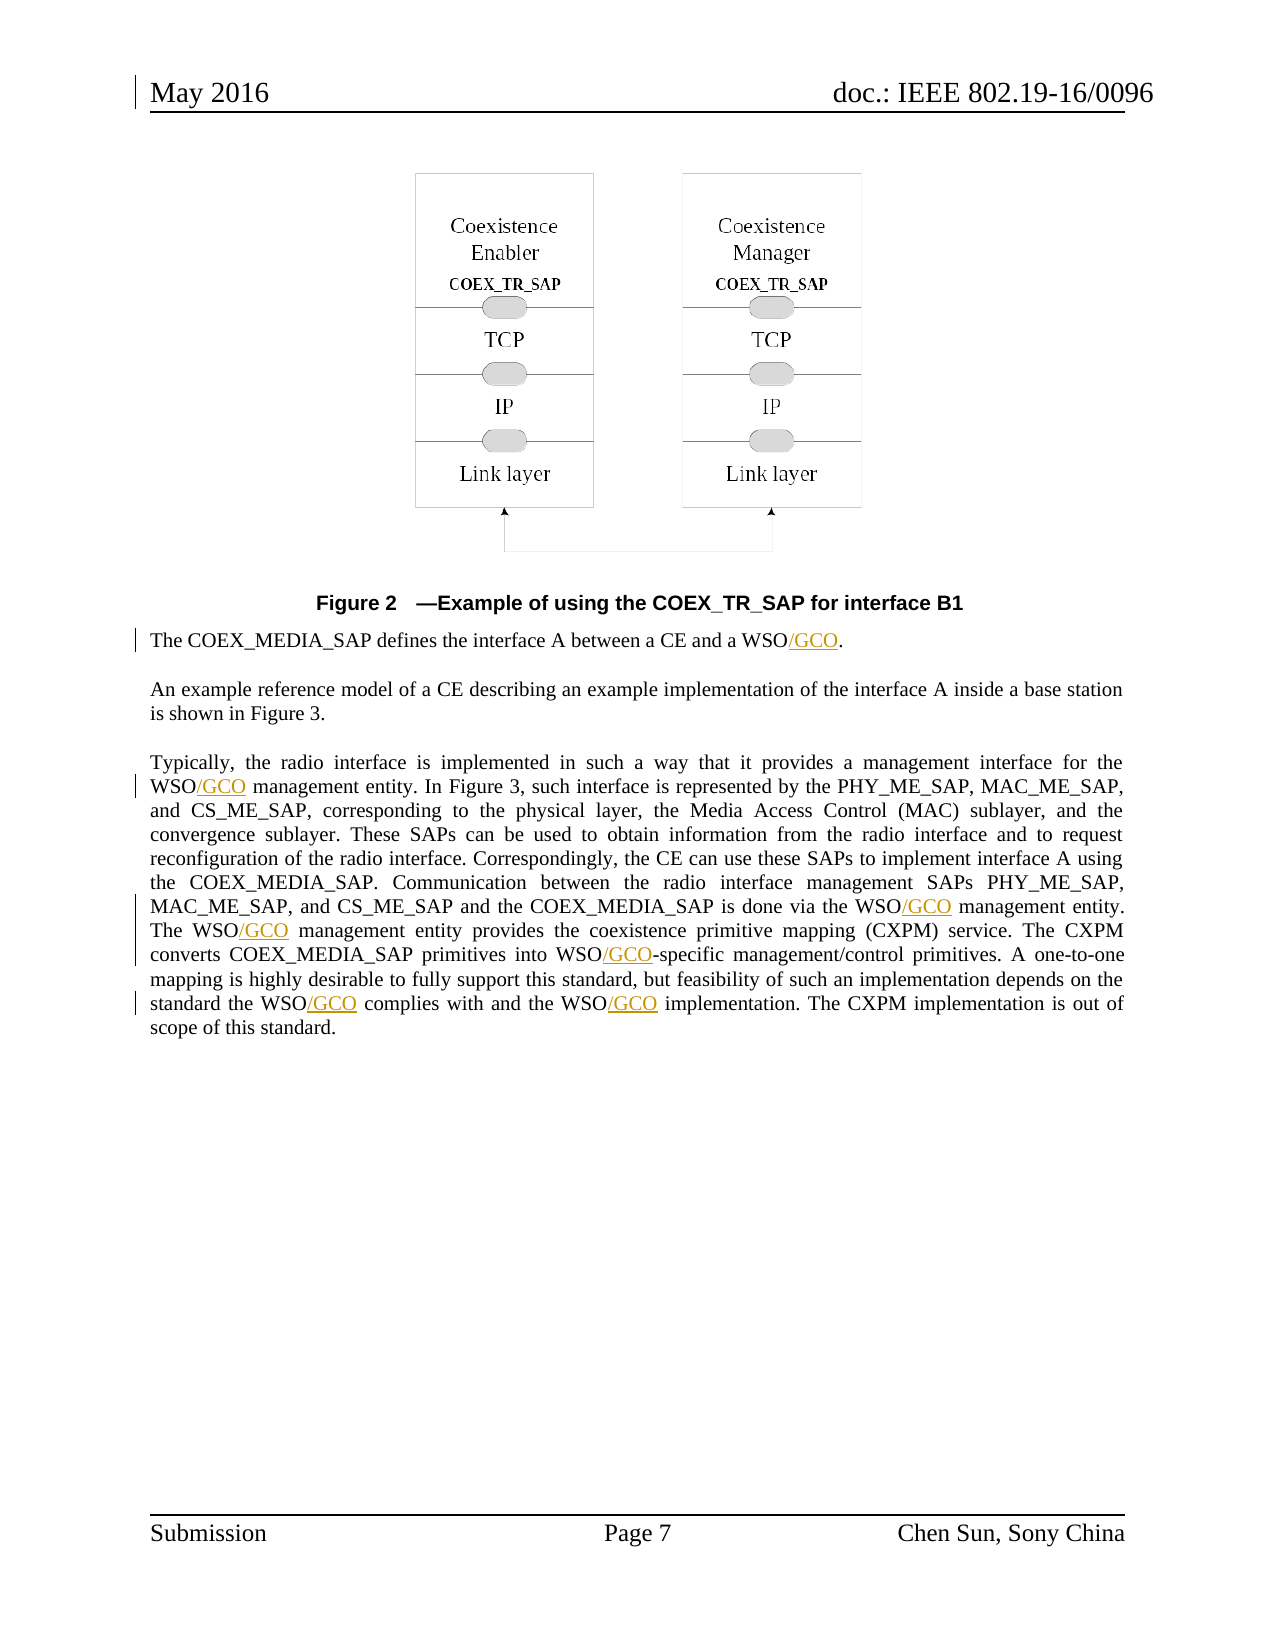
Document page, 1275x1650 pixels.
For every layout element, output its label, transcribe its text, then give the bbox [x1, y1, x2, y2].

text An example reference model of a CE describing an example implementation of the interface A inside a base station is shown in Figure 3. [150, 677, 1125, 725]
list —Example of using the COEX_TR_SAP for interface B1 [195, 591, 1125, 615]
text The COEX_MEDIA_SAP defines the interface A between a CE and a WSO. [150, 628, 1125, 652]
text Typically, the radio interface is implemented in such a way that it provides a management interface for the WSO management entity. In Figure 3, such interface is represented by the PHY_ME_SAP, MAC_ME_SAP, and CS_ME_SAP, corresponding to the physical layer, the Media Access Control (MAC) sublayer, and the convergence sublayer. These SAPs can be used to obtain information from the radio interface and to request reconfiguration of the radio interface. Correspondingly, the CE can use these SAPs to implement interface A using the COEX_MEDIA_SAP. Communication between the radio interface management SAPs PHY_ME_SAP, MAC_ME_SAP, and CS_ME_SAP and the COEX_MEDIA_SAP is done via the WSO management entity. The WSO management entity provides the coexistence primitive mapping (CXPM) service. The CXPM converts COEX_MEDIA_SAP primitives into WSO-specific management/control primitives. A one-to-one mapping is highly desirable to fully support this standard, but feasibility of such an implementation depends on the standard the WSO complies with and the WSO implementation. The CXPM implementation is out of scope of this standard. [150, 750, 1125, 1039]
